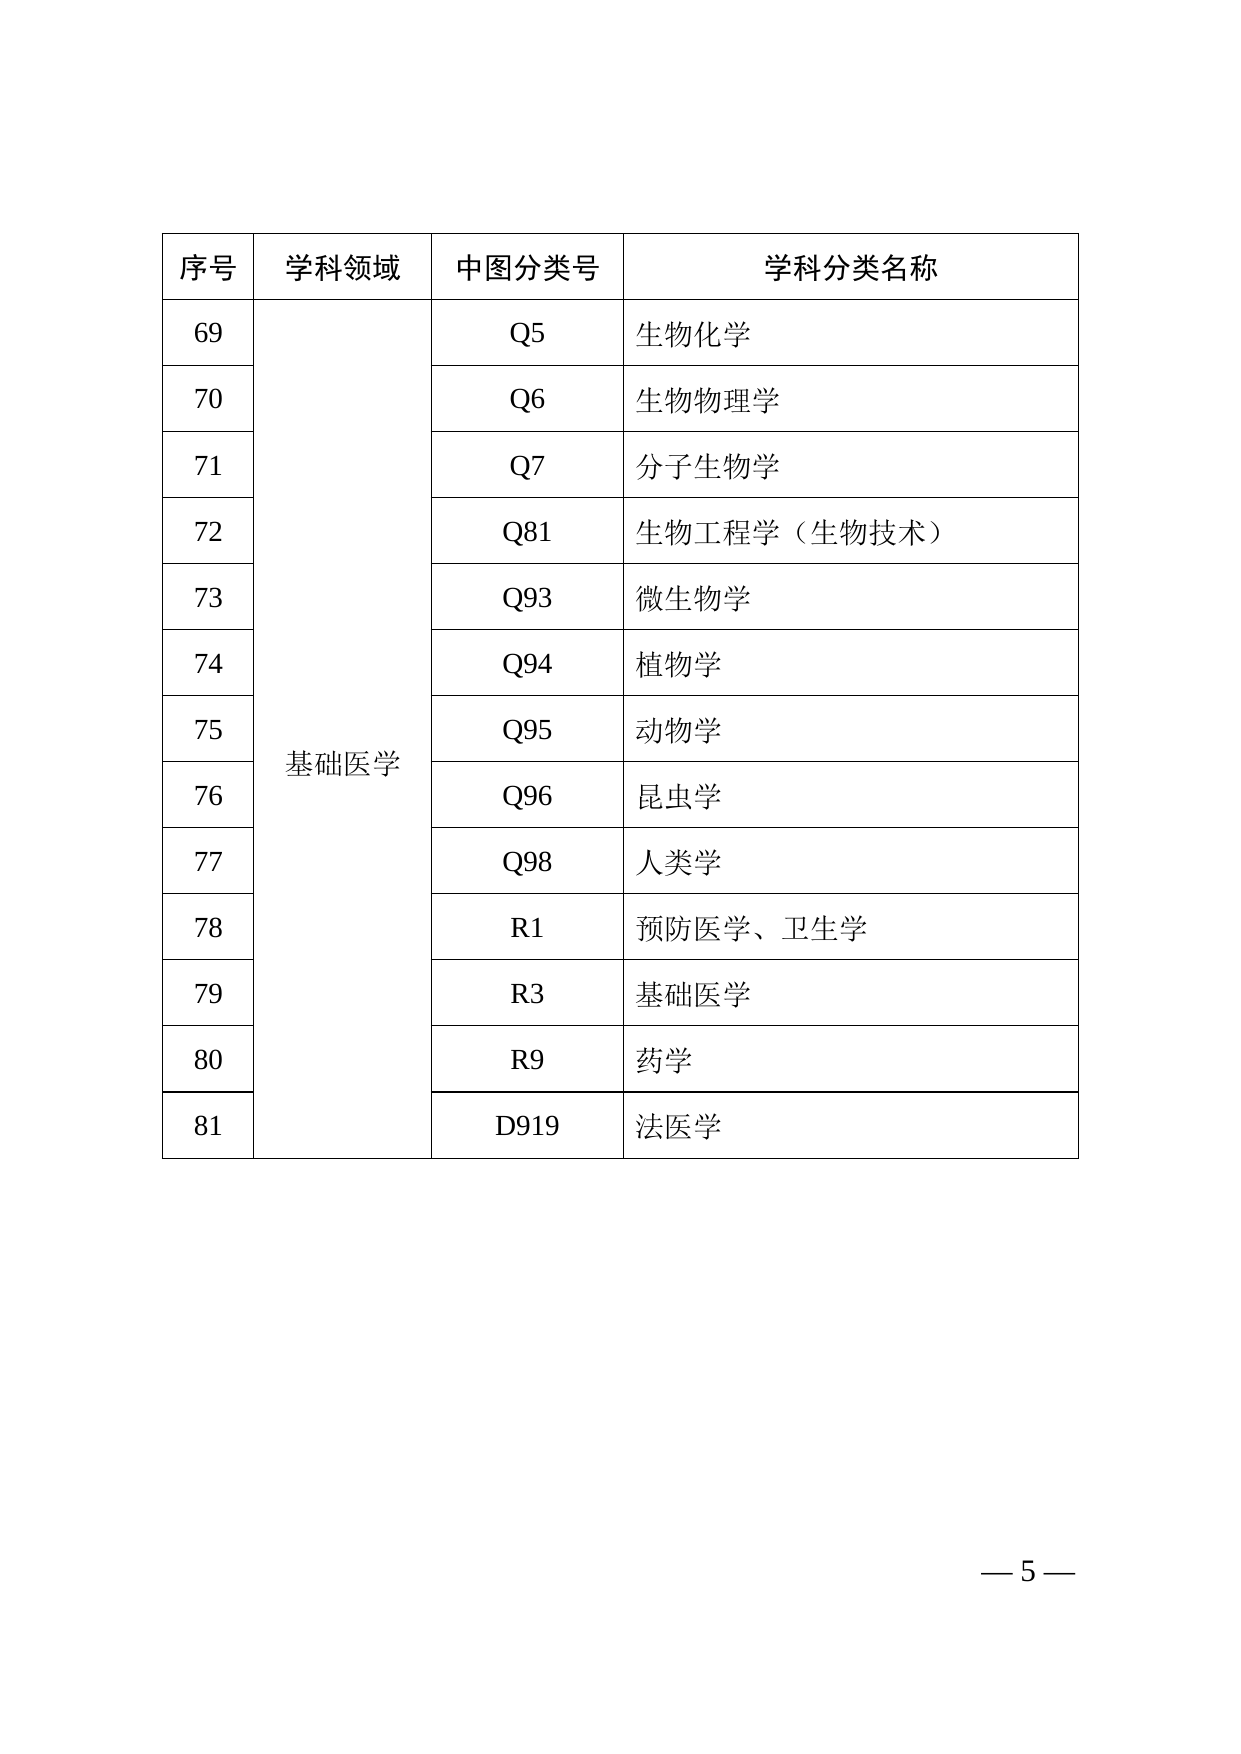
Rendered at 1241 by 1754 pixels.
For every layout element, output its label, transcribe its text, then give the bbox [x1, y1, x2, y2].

table_cell 76 [163, 762, 253, 827]
table_header 学科分类名称 [624, 234, 1078, 299]
table_cell 法医学 [624, 1093, 1078, 1157]
table_cell 昆虫学 [624, 762, 1078, 827]
table_cell R3 [432, 960, 623, 1025]
table_cell 动物学 [624, 696, 1078, 761]
table_cell R9 [432, 1026, 623, 1091]
table_cell 生物化学 [624, 300, 1078, 365]
table_header 学科领域 [254, 234, 431, 299]
table_cell R1 [432, 894, 623, 959]
table_cell Q95 [432, 696, 623, 761]
table_header 中图分类号 [432, 234, 623, 299]
table_cell Q94 [432, 630, 623, 695]
table_cell Q81 [432, 498, 623, 563]
table_cell 74 [163, 630, 253, 695]
table_cell Q96 [432, 762, 623, 827]
table_cell 微生物学 [624, 564, 1078, 629]
table_cell 植物学 [624, 630, 1078, 695]
table_cell D919 [432, 1093, 623, 1157]
table_cell Q93 [432, 564, 623, 629]
table_cell 73 [163, 564, 253, 629]
table_cell 预防医学、卫生学 [624, 894, 1078, 959]
table_header 序号 [163, 234, 253, 299]
table_cell Q98 [432, 828, 623, 893]
table_cell 生物工程学（生物技术） [624, 498, 1078, 563]
table_cell 70 [163, 366, 253, 431]
table_cell 77 [163, 828, 253, 893]
table_cell 分子生物学 [624, 432, 1078, 497]
table_cell 79 [163, 960, 253, 1025]
table_cell 69 [163, 300, 253, 365]
table_cell 生物物理学 [624, 366, 1078, 431]
table_cell 78 [163, 894, 253, 959]
table_cell Q6 [432, 366, 623, 431]
table_cell 81 [163, 1093, 253, 1157]
table_cell 人类学 [624, 828, 1078, 893]
table_cell 72 [163, 498, 253, 563]
table_cell 药学 [624, 1026, 1078, 1091]
table_cell Q5 [432, 300, 623, 365]
table_cell 80 [163, 1026, 253, 1091]
table_cell Q7 [432, 432, 623, 497]
table_cell 基础医学 [624, 960, 1078, 1025]
table_cell 71 [163, 432, 253, 497]
table_cell 75 [163, 696, 253, 761]
